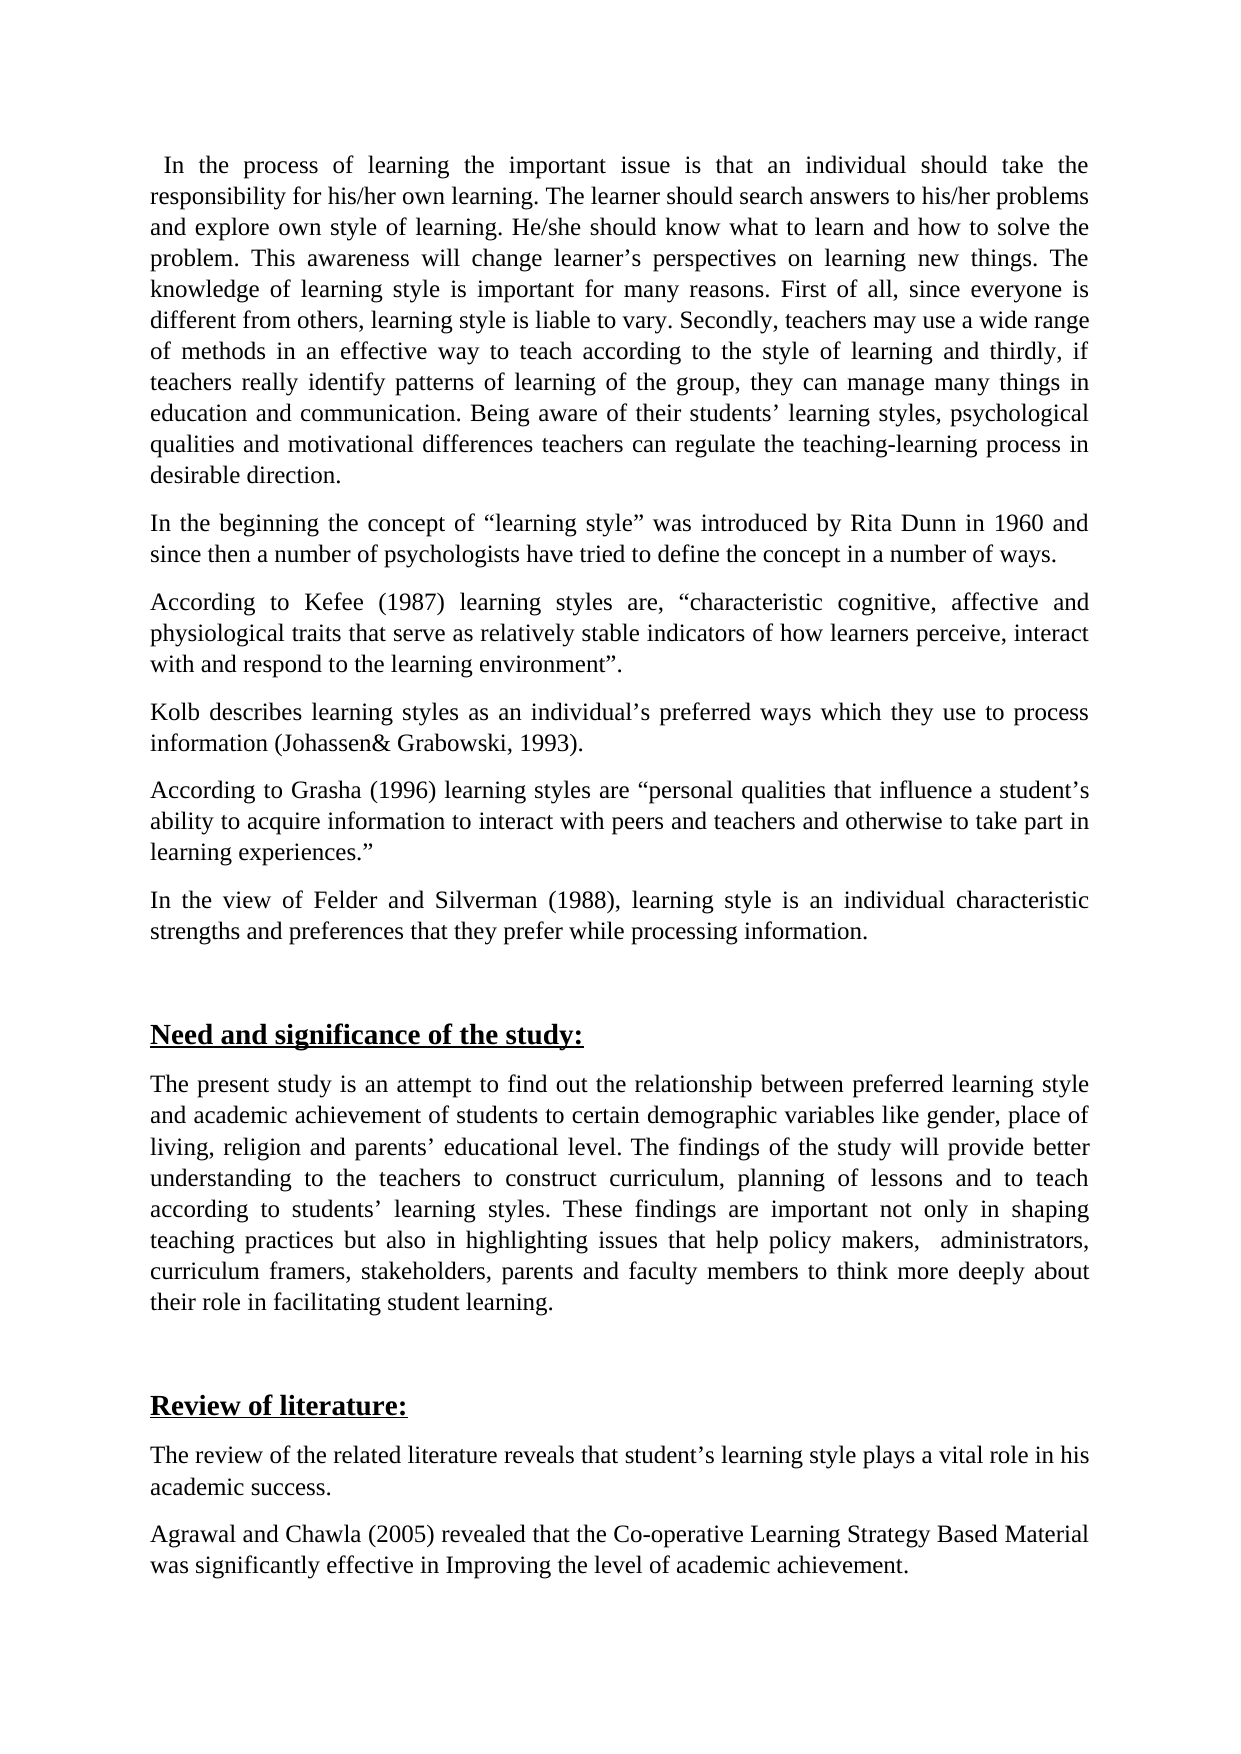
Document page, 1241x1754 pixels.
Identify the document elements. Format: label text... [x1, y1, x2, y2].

text According to Kefee (1987) learning styles are, “characteristic cognitive, affective and physiological traits that serve as relatively stable indicators of how learners perceive, interact with and respond to the learning environment”. [150, 587, 1090, 678]
text In the beginning the concept of “learning style” was introduced by Rita Dunn in 1960 and since then a number of psychologists have tried to define the concept in a number of ways. [150, 508, 1090, 568]
text In the view of Felder and Silverman (1988), learning style is an individual characteristic strengths and preferences that they prefer while processing information. [150, 885, 1090, 945]
text Review of literature: [150, 1388, 1090, 1421]
text Kolb describes learning styles as an individual’s preferred ways which they use to process information (Johassen& Grabowski, 1993). [150, 697, 1090, 756]
text The present study is an attempt to find out the relationship between preferred learning style and academic achievement of students to certain demographic variables like gender, place of living, religion and parents’ educational level. The findings of the study will provide better understanding to the teachers to construct curriculum, planning of lessons and to teach according to students’ learning styles. These findings are important not only in shaping teaching practices but also in highlighting issues that help policy makers, administrators, curriculum framers, stakeholders, parents and faculty members to think more deeply about their role in facilitating student learning. [150, 1069, 1090, 1316]
text Agrawal and Chawla (2005) revealed that the Co-operative Learning Strategy Based Material was significantly effective in Improving the level of academic achievement. [150, 1519, 1090, 1579]
text According to Grasha (1996) learning styles are “personal qualities that influence a student’s ability to acquire information to interact with peers and teachers and otherwise to take part in learning experiences.” [150, 775, 1090, 866]
text The review of the related literature reveals that student’s learning style plays a vital role in his academic success. [150, 1441, 1090, 1500]
text In the process of learning the important issue is that an individual should take the responsibility for his/her own learning. The learner should search answers to his/her problems and explore own style of learning. He/she should know what to learn and how to solve the problem. This awareness will change learner’s perspectives on learning new things. The knowledge of learning style is important for many reasons. First of all, since everyone is different from others, learning style is liable to vary. Secondly, teachers may use a wide range of methods in an effective way to teach according to the style of learning and thirdly, if teachers really identify patterns of learning of the group, they can manage many things in education and communication. Being aware of their students’ learning styles, psychological qualities and motivational differences teachers can regulate the teaching-learning process in desirable direction. [150, 150, 1090, 489]
text Need and significance of the study: [150, 1017, 1090, 1050]
